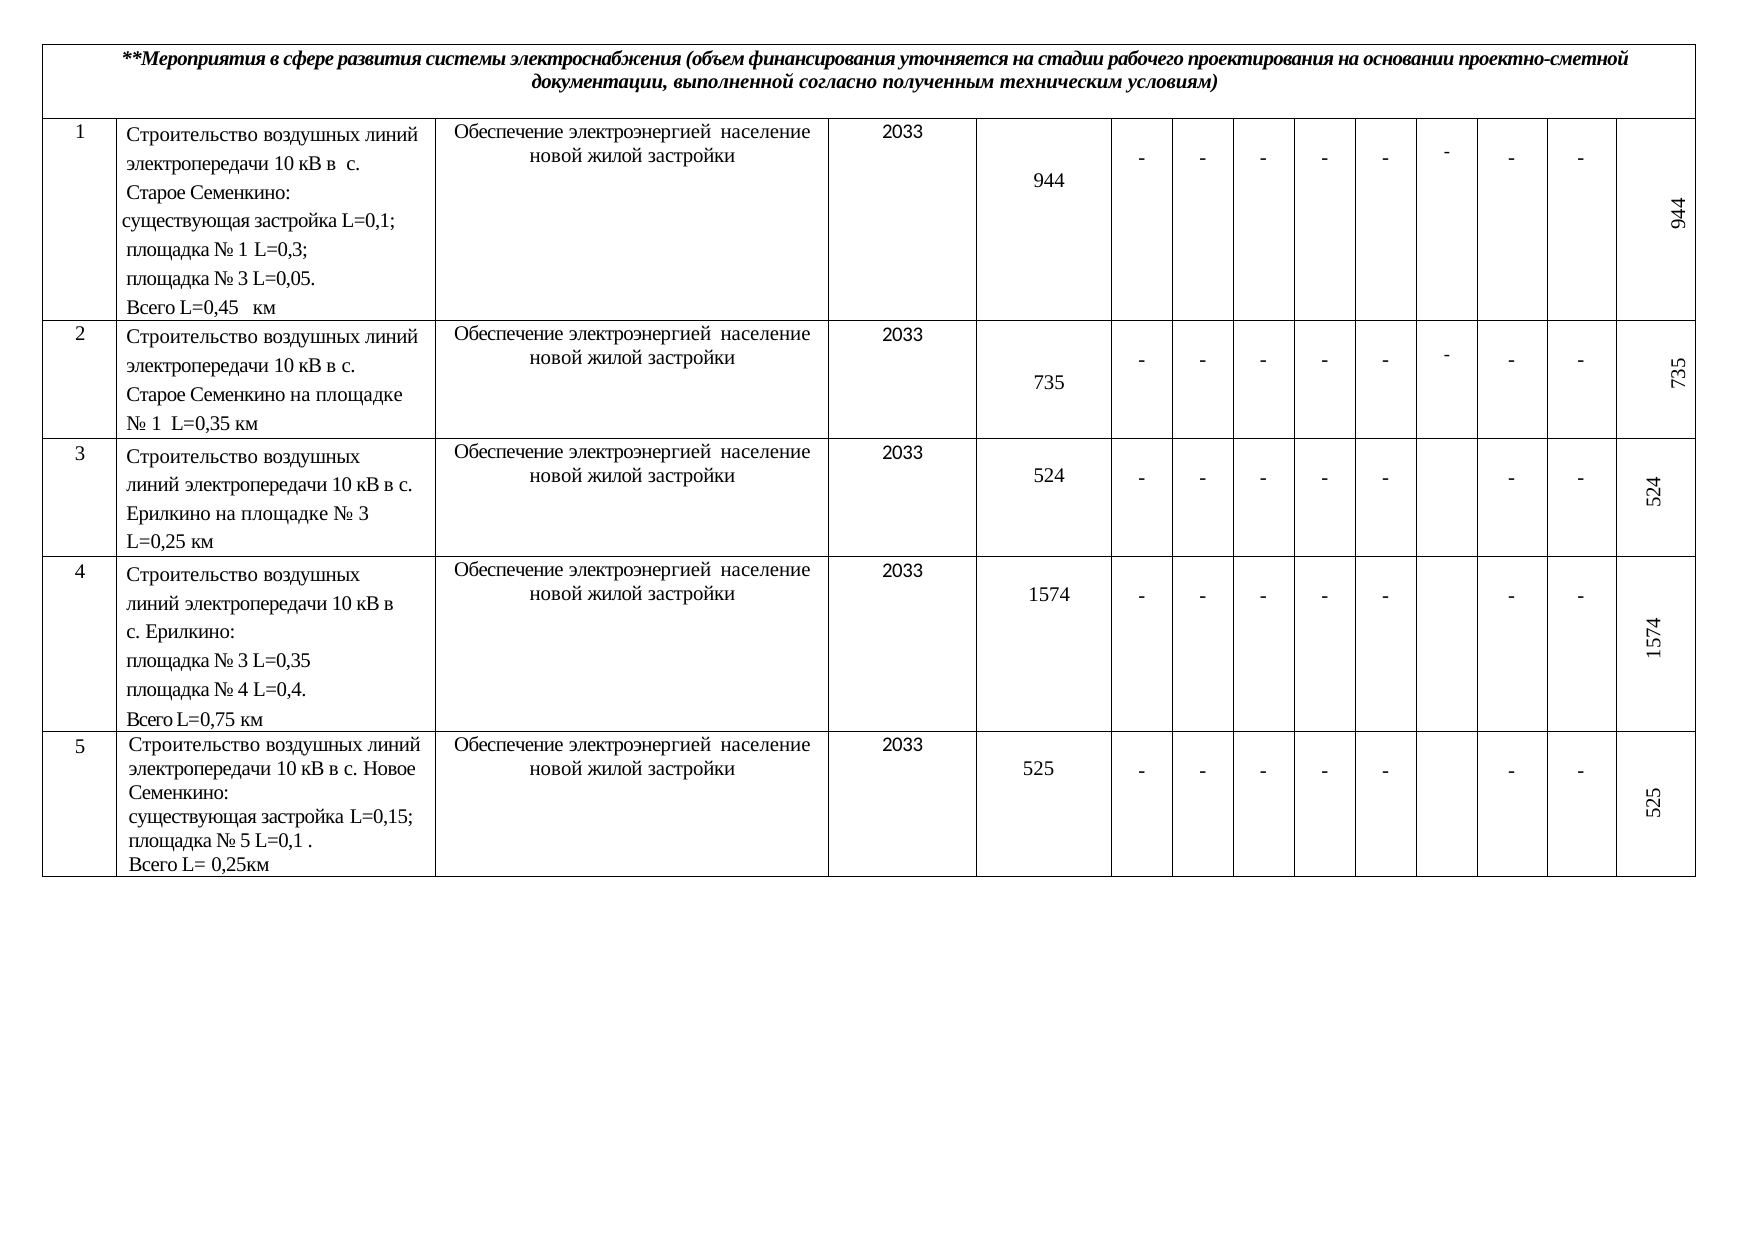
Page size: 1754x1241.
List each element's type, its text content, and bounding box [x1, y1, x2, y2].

table_cell 2033 [829, 732, 976, 876]
table_cell Обеспечение электроэнергией население новой жилой застройки [436, 119, 828, 320]
table_cell - [1417, 119, 1477, 320]
table_cell - [1234, 119, 1294, 320]
table_cell - [1234, 732, 1294, 876]
table_cell - [1112, 439, 1172, 556]
table_cell [1417, 439, 1477, 556]
table_cell - [1478, 439, 1547, 556]
table_cell 524 [1617, 439, 1695, 556]
table_cell Строительство воздушных линий электропередачи 10 кВ в с. Старое Семенкино на площадке № 1 L=0,35 км [117, 321, 435, 438]
table_cell - [1112, 557, 1172, 731]
table_cell - [1548, 321, 1616, 438]
table_cell 1574 [977, 557, 1111, 731]
table_cell - [1548, 439, 1616, 556]
table_cell Строительство воздушных линий электропередачи 10 кВ в с. Ерилкино на площадке № 3 L=0,25 км [117, 439, 435, 556]
table_cell - [1112, 321, 1172, 438]
table_cell - [1478, 119, 1547, 320]
table_cell Строительство воздушных линий электропередачи 10 кВ в с. Ерилкино: площадка № 3 L=0,35 площадка № 4 L=0,4. Всего L=0,75 км [117, 557, 435, 731]
table_cell - [1548, 557, 1616, 731]
table_cell - [1173, 119, 1233, 320]
table_cell 1574 [1617, 557, 1695, 731]
table_cell Строительство воздушных линий электропередачи 10 кВ в с. Новое Семенкино: существующая застройка L=0,15; площадка № 5 L=0,1 . Всего L= 0,25км [117, 732, 435, 876]
table_cell - [1234, 439, 1294, 556]
table_cell - [1295, 439, 1355, 556]
table_cell 2033 [829, 557, 976, 731]
table_cell [1417, 557, 1477, 731]
table_cell - [1295, 732, 1355, 876]
table_cell 524 [977, 439, 1111, 556]
table_cell Обеспечение электроэнергией население новой жилой застройки [436, 439, 828, 556]
table_cell 1 [43, 119, 116, 320]
table_cell 2033 [829, 439, 976, 556]
table_cell 525 [977, 732, 1111, 876]
table_cell 4 [43, 557, 116, 731]
table_cell Обеспечение электроэнергией население новой жилой застройки [436, 321, 828, 438]
table_cell - [1295, 557, 1355, 731]
table_cell - [1356, 732, 1416, 876]
table_cell 944 [1617, 119, 1695, 320]
table_cell 2033 [829, 321, 976, 438]
table_cell 735 [1617, 321, 1695, 438]
table_cell Строительство воздушных линий электропередачи 10 кВ в с. Старое Семенкино: существующая застройка L=0,1; площадка № 1 L=0,3; площадка № 3 L=0,05. Всего L=0,45 км [117, 119, 435, 320]
table_cell - [1173, 732, 1233, 876]
table_cell 525 [1617, 732, 1695, 876]
table_cell 735 [977, 321, 1111, 438]
table_cell - [1112, 732, 1172, 876]
table_cell - [1478, 732, 1547, 876]
table_cell - [1356, 321, 1416, 438]
table_cell - [1173, 321, 1233, 438]
table_cell 5 [43, 732, 116, 876]
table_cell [436, 732, 828, 876]
table_cell Обеспечение электроэнергией население новой жилой застройки [436, 557, 828, 731]
table_cell 2033 [829, 119, 976, 320]
table_cell - [1173, 439, 1233, 556]
table_cell - [1295, 119, 1355, 320]
table_cell - [1356, 119, 1416, 320]
table_cell - [1356, 439, 1416, 556]
table_cell - [1478, 557, 1547, 731]
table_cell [43, 45, 1695, 118]
table_cell - [1548, 119, 1616, 320]
table_cell 944 [977, 119, 1111, 320]
table_cell 2 [43, 321, 116, 438]
table_cell [1417, 732, 1477, 876]
table_cell - [1234, 557, 1294, 731]
table_cell - [1356, 557, 1416, 731]
table_cell - [1295, 321, 1355, 438]
table_cell - [1478, 321, 1547, 438]
table_cell - [1548, 732, 1616, 876]
table_cell - [1173, 557, 1233, 731]
table_cell 3 [43, 439, 116, 556]
table_cell - [1112, 119, 1172, 320]
table_cell - [1417, 321, 1477, 438]
table_cell - [1234, 321, 1294, 438]
